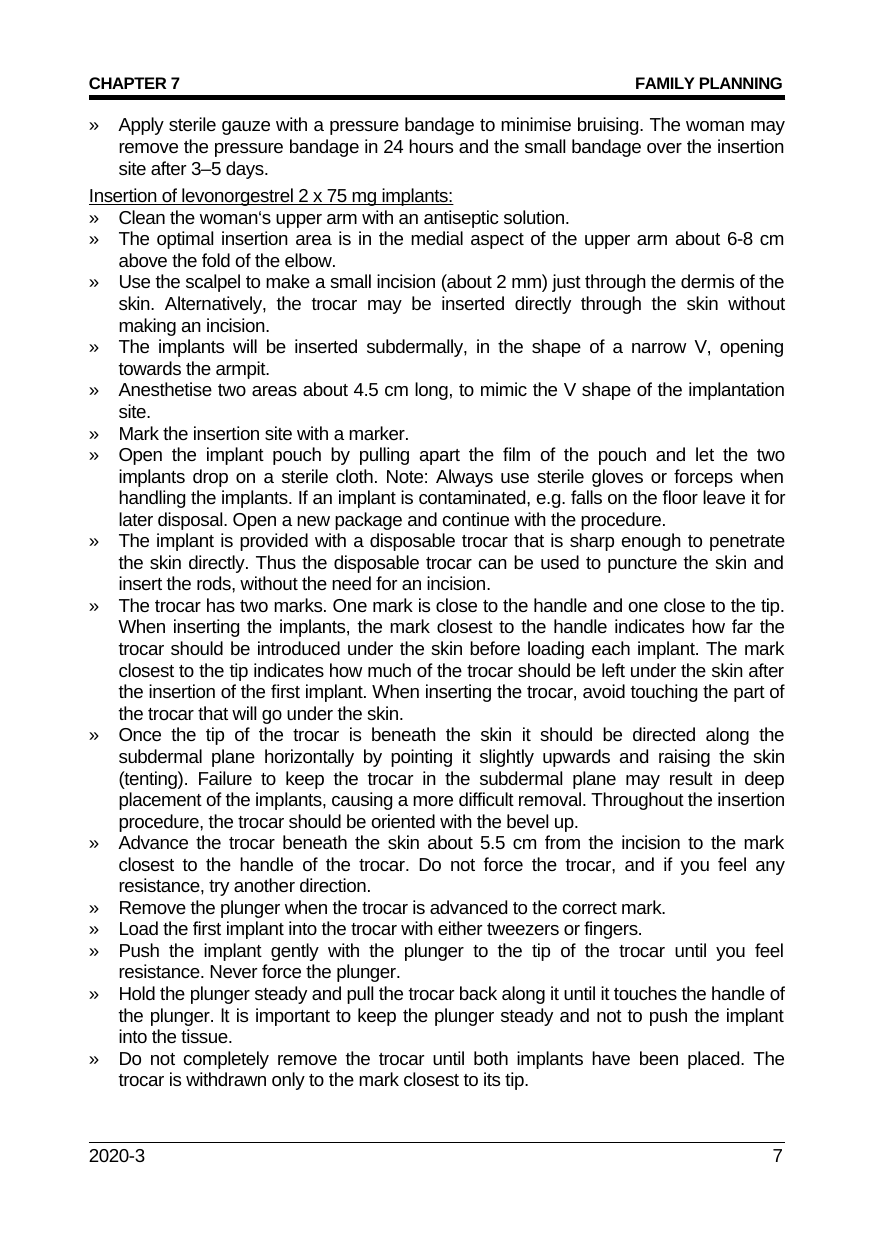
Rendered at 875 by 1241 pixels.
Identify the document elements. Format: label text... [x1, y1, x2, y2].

list Push the implant gently with the plunger to the tip of the trocar until you feel resistance. Never force the plunger. [89, 940, 785, 983]
list Clean the woman‘s upper arm with an antiseptic solution. [89, 207, 785, 228]
list The implant is provided with a disposable trocar that is sharp enough to penetrate the skin directly. Thus the disposable trocar can be used to puncture the skin and insert the rods, without the need for an incision. [89, 530, 785, 595]
subtitle Insertion of levonorgestrel 2 x 75 mg implants: [89, 185, 785, 207]
list The implants will be inserted subdermally, in the shape of a narrow V, opening towards the armpit. [89, 336, 785, 379]
list Anesthetise two areas about 4.5 cm long, to mimic the V shape of the implantation site. [89, 379, 785, 422]
list Remove the plunger when the trocar is advanced to the correct mark. [89, 897, 785, 918]
list The optimal insertion area is in the medial aspect of the upper arm about 6-8 cm above the fold of the elbow. [89, 228, 785, 271]
list Open the implant pouch by pulling apart the ﬁlm of the pouch and let the two implants drop on a sterile cloth. Note: Always use sterile gloves or forceps when handling the implants. If an implant is contaminated, e.g. falls on the ﬂoor leave it for later disposal. Open a new package and continue with the procedure. [89, 444, 785, 530]
list Hold the plunger steady and pull the trocar back along it until it touches the handle of the plunger. lt is important to keep the plunger steady and not to push the implant into the tissue. [89, 983, 785, 1048]
list Mark the insertion site with a marker. [89, 422, 785, 444]
list Do not completely remove the trocar until both implants have been placed. The trocar is withdrawn only to the mark closest to its tip. [89, 1048, 785, 1091]
list Use the scalpel to make a small incision (about 2 mm) just through the dermis of the skin. Alternatively, the trocar may be inserted directly through the skin without making an incision. [89, 271, 785, 336]
list Apply sterile gauze with a pressure bandage to minimise bruising. The woman may remove the pressure bandage in 24 hours and the small bandage over the insertion site after 3–5 days. [89, 114, 785, 179]
list Once the tip of the trocar is beneath the skin it should be directed along the subdermal plane horizontally by pointing it slightly upwards and raising the skin (tenting). Failure to keep the trocar in the subdermal plane may result in deep placement of the implants, causing a more difficult removal. Throughout the insertion procedure, the trocar should be oriented with the bevel up. [89, 724, 785, 832]
list The trocar has two marks. One mark is close to the handle and one close to the tip. When inserting the implants, the mark closest to the handle indicates how far the trocar should be introduced under the skin before loading each implant. The mark closest to the tip indicates how much of the trocar should be left under the skin after the insertion of the ﬁrst implant. When inserting the trocar, avoid touching the part of the trocar that will go under the skin. [89, 595, 785, 724]
list Advance the trocar beneath the skin about 5.5 cm from the incision to the mark closest to the handle of the trocar. Do not force the trocar, and if you feel any resistance, try another direction. [89, 832, 785, 897]
list Load the first implant into the trocar with either tweezers or fingers. [89, 918, 785, 940]
